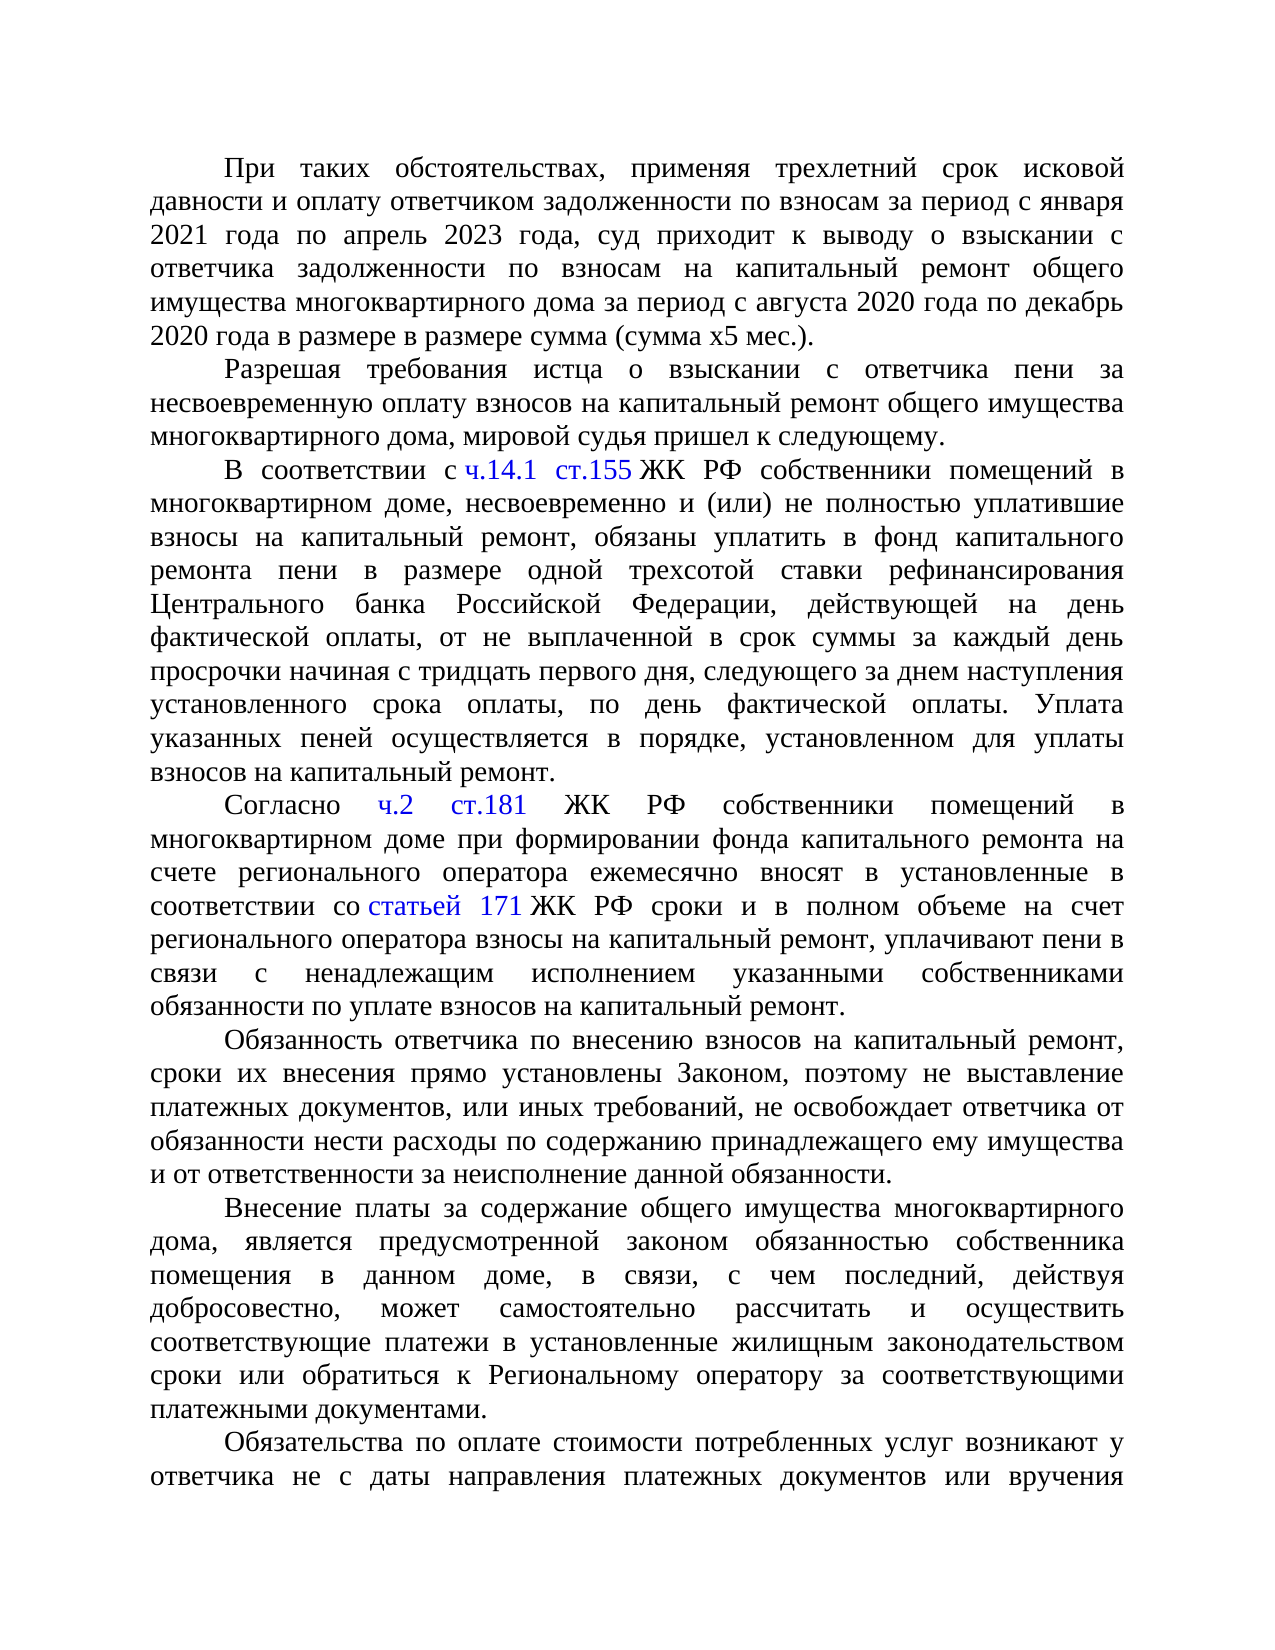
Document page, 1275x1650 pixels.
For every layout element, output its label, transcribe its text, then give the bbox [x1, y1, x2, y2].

text Внесение платы за содержание общего имущества многоквартирного дома, является предусмотренной законом обязанностью собственника помещения в данном доме, в связи, с чем последний, действуя добросовестно, может самостоятельно рассчитать и осуществить соответствующие платежи в установленные жилищным законодательством сроки или обратиться к Региональному оператору за соответствующими платежными документами. [150, 1190, 1125, 1424]
text Согласно ч.2 ст.181 ЖК РФ собственники помещений в многоквартирном доме при формировании фонда капитального ремонта на счете регионального оператора ежемесячно вносят в установленные в соответствии со статьей 171 ЖК РФ сроки и в полном объеме на счет регионального оператора взносы на капитальный ремонт, уплачивают пени в связи с ненадлежащим исполнением указанными собственниками обязанности по уплате взносов на капитальный ремонт. [150, 787, 1125, 1022]
text В соответствии с ч.14.1 ст.155 ЖК РФ собственники помещений в многоквартирном доме, несвоевременно и (или) не полностью уплатившие взносы на капитальный ремонт, обязаны уплатить в фонд капитального ремонта пени в размере одной трехсотой ставки рефинансирования Центрального банка Российской Федерации, действующей на день фактической оплаты, от не выплаченной в срок суммы за каждый день просрочки начиная с тридцать первого дня, следующего за днем наступления установленного срока оплаты, по день фактической оплаты. Уплата указанных пеней осуществляется в порядке, установленном для уплаты взносов на капитальный ремонт. [150, 452, 1125, 787]
text Обязанность ответчика по внесению взносов на капитальный ремонт, сроки их внесения прямо установлены Законом, поэтому не выставление платежных документов, или иных требований, не освобождает ответчика от обязанности нести расходы по содержанию принадлежащего ему имущества и от ответственности за неисполнение данной обязанности. [150, 1022, 1125, 1190]
text При таких обстоятельствах, применяя трехлетний срок исковой давности и оплату ответчиком задолженности по взносам за период с января 2021 года по апрель 2023 года, суд приходит к выводу о взыскании с ответчика задолженности по взносам на капитальный ремонт общего имущества многоквартирного дома за период с августа 2020 года по декабрь 2020 года в размере в размере сумма (сумма х5 мес.). [150, 150, 1125, 351]
text Разрешая требования истца о взыскании с ответчика пени за несвоевременную оплату взносов на капитальный ремонт общего имущества многоквартирного дома, мировой судья пришел к следующему. [150, 351, 1125, 452]
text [150, 1424, 1125, 1492]
